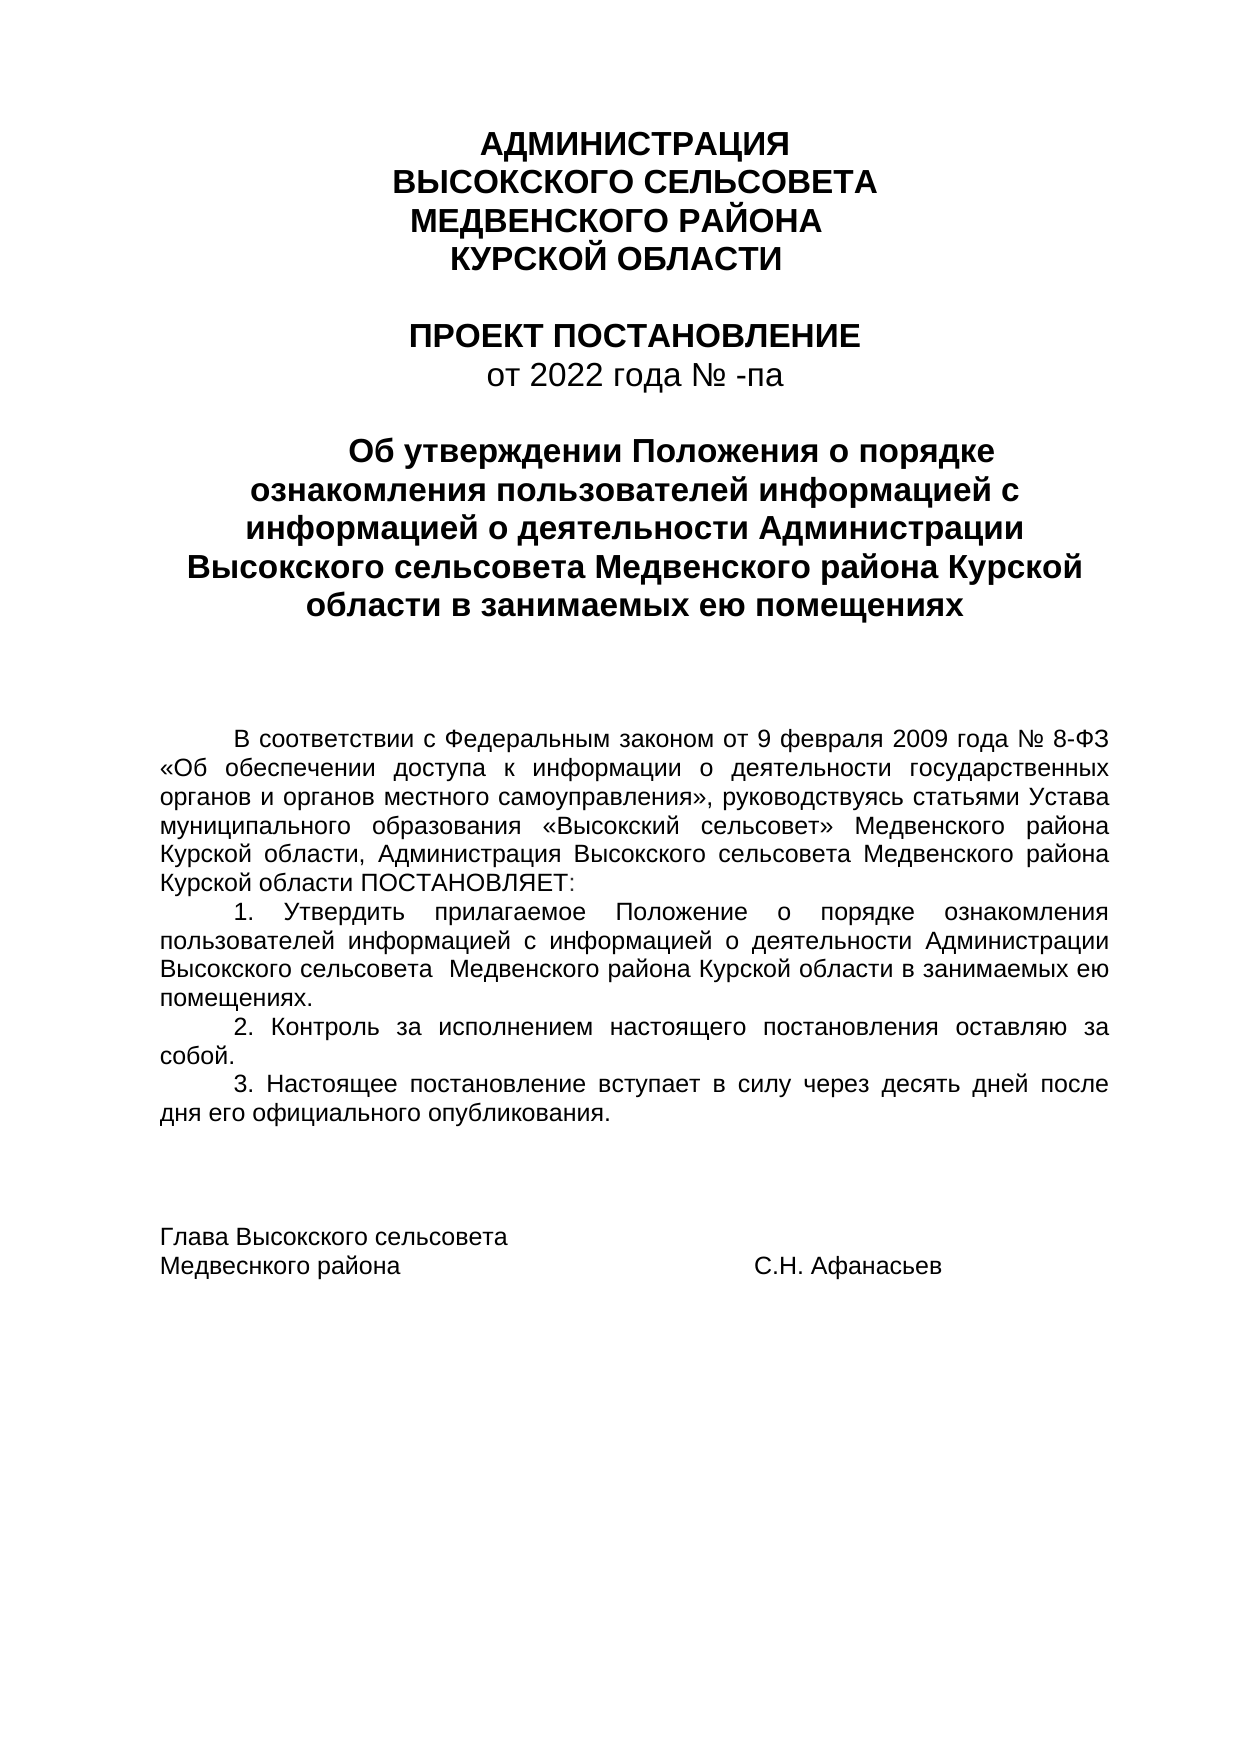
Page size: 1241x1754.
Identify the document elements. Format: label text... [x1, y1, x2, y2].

text МЕДВЕНСКОГО РАЙОНА [122, 201, 1110, 239]
text ПРОЕКТ ПОСТАНОВЛЕНИЕ [159, 316, 1110, 355]
text 1. Утвердить прилагаемое Положение о порядке ознакомления пользователей информацией с информацией о деятельности Администрации Высокского сельсовета Медвенского района Курской области в занимаемых ею помещениях. [159, 897, 1110, 1012]
text ВЫСОКСКОГО СЕЛЬСОВЕТА [159, 162, 1110, 201]
subtitle АДМИНИСТРАЦИЯ [159, 124, 1110, 162]
text В соответствии с Федеральным законом от 9 февраля 2009 года № 8-ФЗ «Об обеспечении доступа к информации о деятельности государственных органов и органов местного самоуправления», руководствуясь статьями Устава муниципального образования «Высокский сельсовет» Медвенского района Курской области, Администрация Высокского сельсовета Медвенского района Курской области ПОСТАНОВЛЯЕТ: [159, 724, 1110, 897]
text Глава Высокского сельсовета [159, 1222, 1110, 1251]
text Об утверждении Положения о порядке ознакомления пользователей информацией с информацией о деятельности Администрации Высокского сельсовета Медвенского района Курской области в занимаемых ею помещениях [159, 432, 1110, 624]
title 2. Контроль за исполнением настоящего постановления оставляю за собой. [159, 1012, 1110, 1069]
text Медвеснкого района С.Н. Афанасьев [159, 1251, 1110, 1280]
text КУРСКОЙ ОБЛАСТИ [122, 239, 1110, 278]
text от 2022 года № -па [159, 355, 1110, 393]
text 3. Настоящее постановление вступает в силу через десять дней после дня его официального опубликования. [159, 1069, 1110, 1127]
